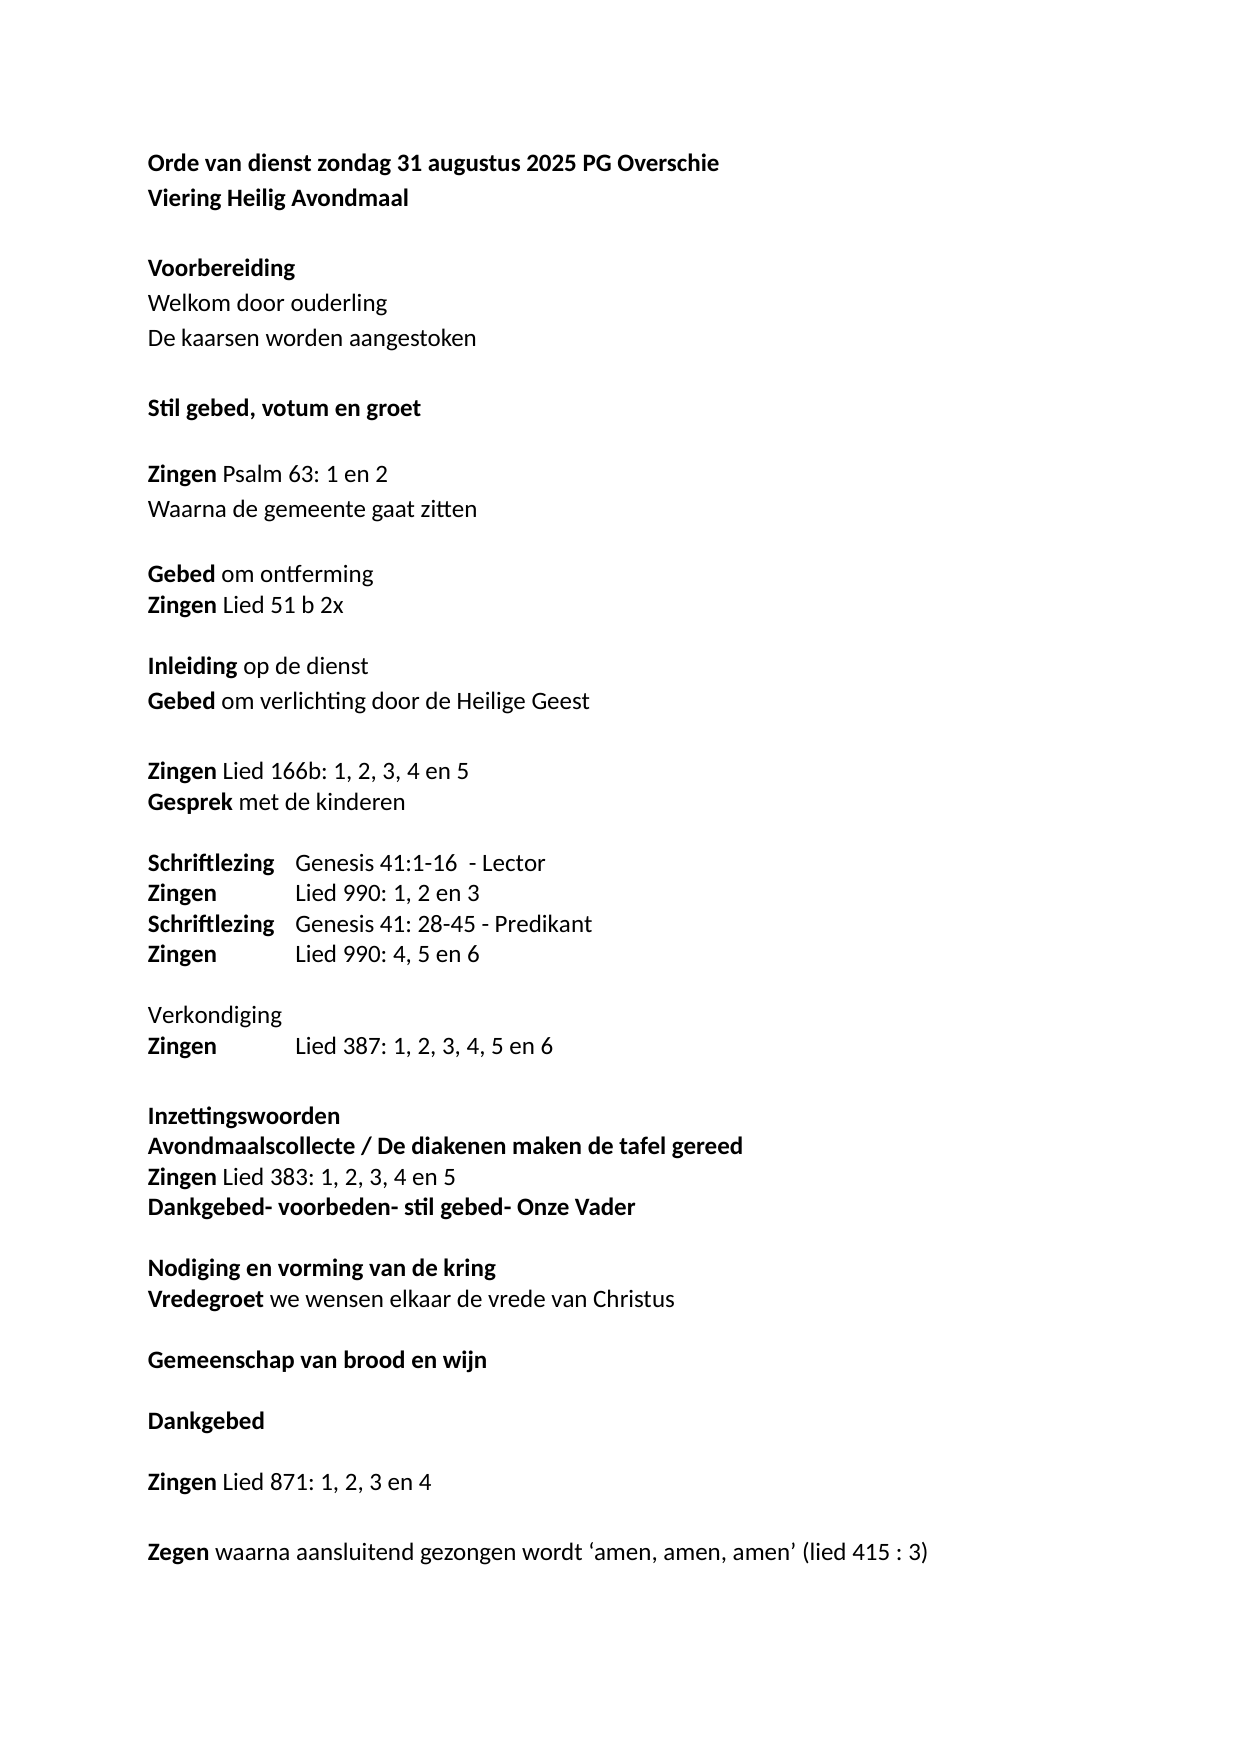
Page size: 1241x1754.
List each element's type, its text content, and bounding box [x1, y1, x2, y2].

text Gebed om ontferming [148, 559, 1093, 589]
text Waarna de gemeente gaat zitten [148, 493, 1093, 524]
text Avondmaalscollecte / De diakenen maken de tafel gereed [148, 1130, 1093, 1161]
text Inleiding op de dienst [148, 650, 1093, 681]
text Zingen Lied 51 b 2x [148, 589, 1093, 620]
text Voorbereiding [148, 253, 1093, 283]
text Zingen Lied 383: 1, 2, 3, 4 en 5 [148, 1161, 1093, 1191]
text Gebed om verlichting door de Heilige Geest [148, 685, 1093, 716]
text Nodiging en vorming van de kring [148, 1252, 1093, 1283]
text Dankgebed- voorbeden- stil gebed- Onze Vader [148, 1191, 1093, 1222]
text Welkom door ouderling [148, 288, 1093, 318]
text Viering Heilig Avondmaal [148, 183, 1093, 213]
text Zingen Lied 990: 1, 2 en 3 [148, 877, 1093, 908]
text Gemeenschap van brood en wijn [148, 1344, 1093, 1374]
text Dankgebed [148, 1405, 1093, 1436]
text Zingen Lied 166b: 1, 2, 3, 4 en 5 [148, 755, 1093, 786]
text Gesprek met de kinderen [148, 786, 1093, 816]
text Zingen Lied 990: 4, 5 en 6 [148, 938, 1093, 969]
text Inzettingswoorden [148, 1100, 1093, 1130]
text Schriftlezing Genesis 41: 28-45 - Predikant [148, 908, 1093, 938]
text Schriftlezing Genesis 41:1-16 - Lector [148, 847, 1093, 877]
text Zingen Lied 387: 1, 2, 3, 4, 5 en 6 [148, 1030, 1093, 1060]
text Zingen Psalm 63: 1 en 2 [148, 458, 1093, 489]
text Stil gebed, votum en groet [148, 393, 1151, 423]
text Orde van dienst zondag 31 augustus 2025 PG Overschie [148, 148, 1093, 178]
text Zegen waarna aansluitend gezongen wordt ‘amen, amen, amen’ (lied 415 : 3) [148, 1536, 1093, 1567]
text Zingen Lied 871: 1, 2, 3 en 4 [148, 1466, 1093, 1497]
text Verkondiging [148, 999, 1093, 1030]
text Vredegroet we wensen elkaar de vrede van Christus [148, 1283, 1093, 1313]
text De kaarsen worden aangestoken [148, 323, 1093, 353]
